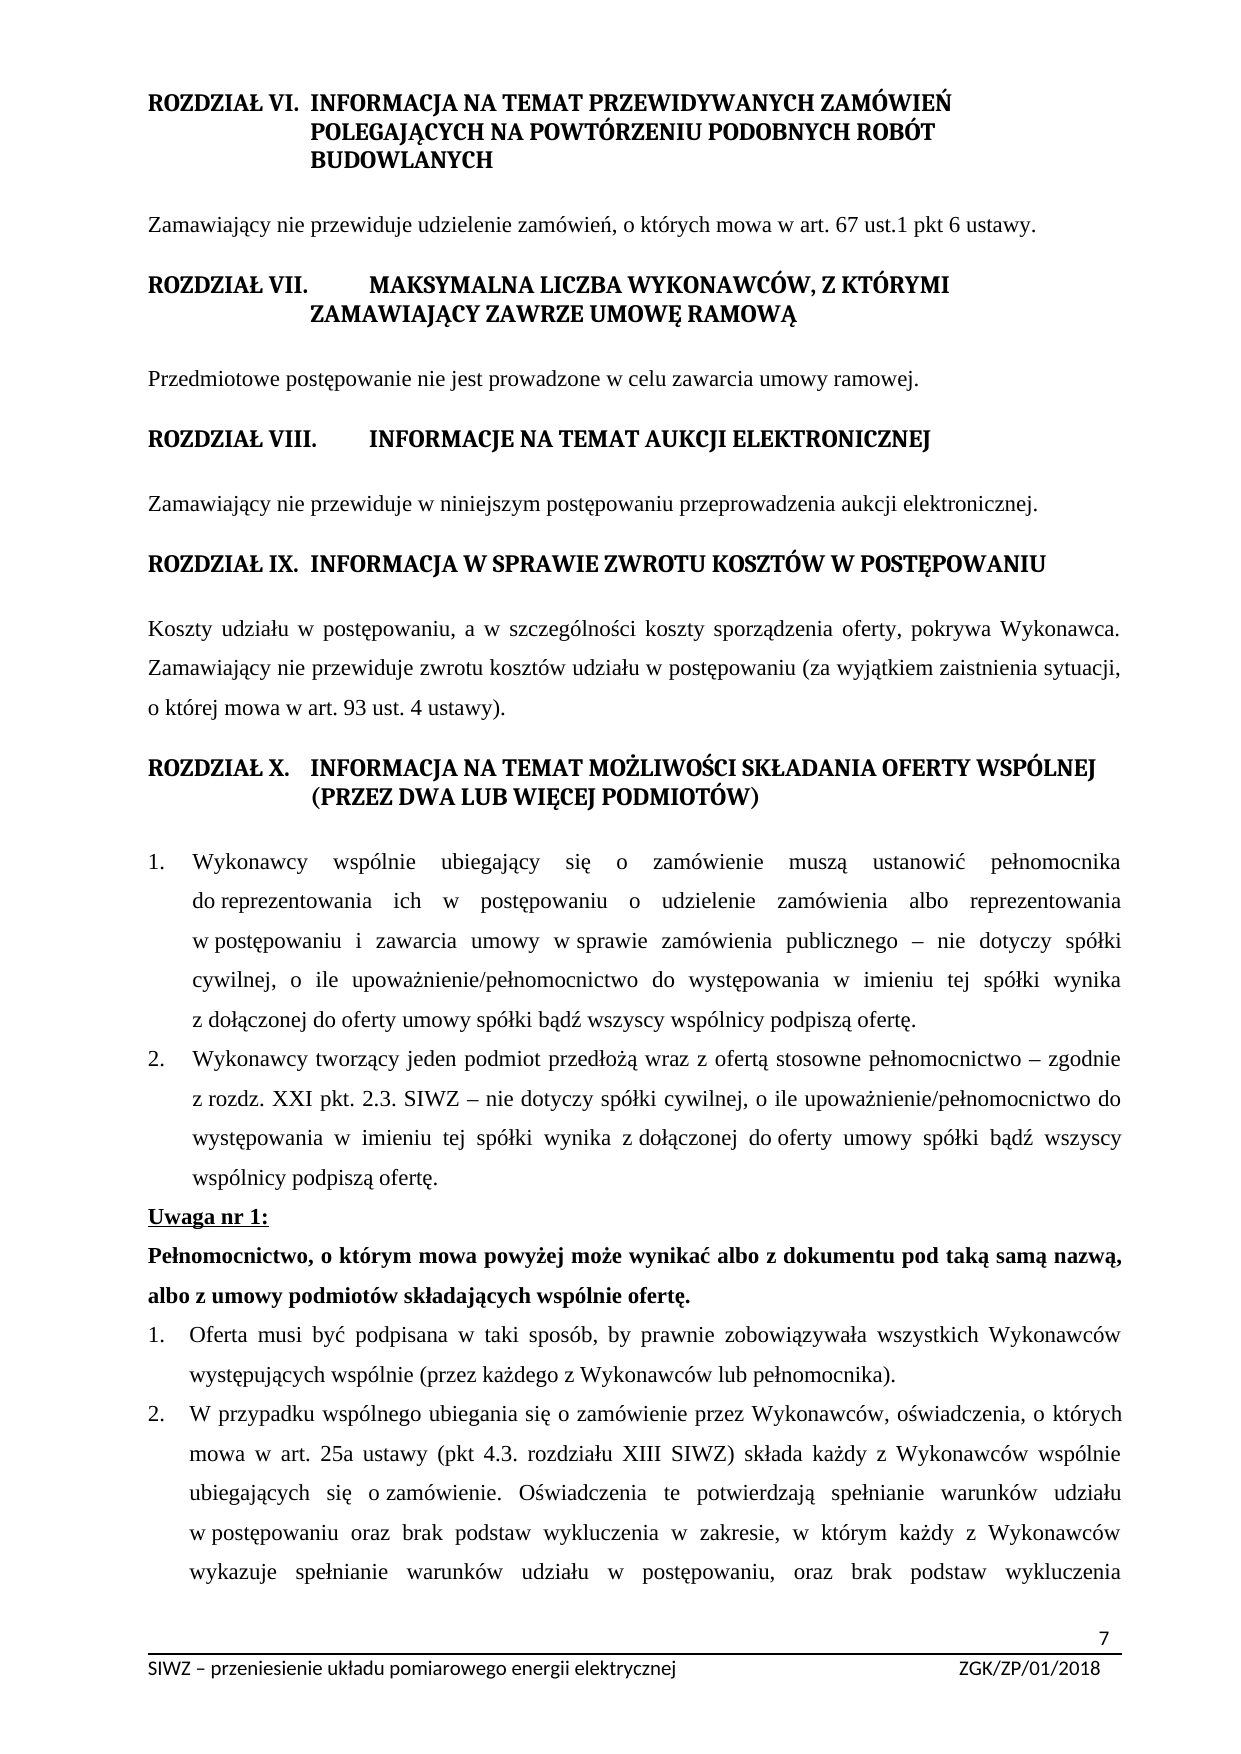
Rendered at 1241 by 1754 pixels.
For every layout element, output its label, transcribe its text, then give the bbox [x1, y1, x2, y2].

text Koszty udziału w postępowaniu, a w szczególności koszty sporządzenia oferty, pokrywa Wykonawca. Zamawiający nie przewiduje zwrotu kosztów udziału w postępowaniu (za wyjątkiem zaistnienia sytuacji, o której mowa w art. 93 ust. 4 ustawy). [148, 615, 1122, 720]
list Wykonawcy wspólnie ubiegający się o zamówienie muszą ustanowić pełnomocnika do reprezentowania ich w postępowaniu o udzielenie zamówienia albo reprezentowania w postępowaniu i zawarcia umowy w sprawie zamówienia publicznego – nie dotyczy spółki cywilnej, o ile upoważnienie/pełnomocnictwo do występowania w imieniu tej spółki wynika z dołączonej do oferty umowy spółki bądź wszyscy wspólnicy podpiszą ofertę. [148, 848, 1122, 1032]
subtitle ROZDZIAŁ VIII. INFORMACJE NA TEMAT AUKCJI ELEKTRONICZNEJ [148, 425, 1122, 454]
subtitle ROZDZIAŁ IX. INFORMACJA W SPRAWIE ZWROTU KOSZTÓW W POSTĘPOWANIU [148, 550, 1122, 579]
text Uwaga nr 1: [148, 1203, 1122, 1229]
text Zamawiający nie przewiduje w niniejszym postępowaniu przeprowadzenia aukcji elektronicznej. [148, 490, 1122, 516]
text Przedmiotowe postępowanie nie jest prowadzone w celu zawarcia umowy ramowej. [148, 365, 1122, 391]
text Zamawiający nie przewiduje udzielenie zamówień, o których mowa w art. 67 ust.1 pkt 6 ustawy. [148, 211, 1122, 237]
text Pełnomocnictwo, o którym mowa powyżej może wynikać albo z dokumentu pod taką samą nazwą, albo z umowy podmiotów składających wspólnie ofertę. [148, 1243, 1122, 1308]
list Oferta musi być podpisana w taki sposób, by prawnie zobowiązywała wszystkich Wykonawców występujących wspólnie (przez każdego z Wykonawców lub pełnomocnika). [148, 1322, 1122, 1387]
subtitle ROZDZIAŁ VII. MAKSYMALNA LICZBA WYKONAWCÓW, Z KTÓRYMI ZAMAWIAJĄCY ZAWRZE UMOWĘ RAMOWĄ [148, 271, 1122, 329]
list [148, 1401, 1122, 1585]
list Wykonawcy tworzący jeden podmiot przedłożą wraz z ofertą stosowne pełnomocnictwo – zgodnie z rozdz. XXI pkt. 2.3. SIWZ – nie dotyczy spółki cywilnej, o ile upoważnienie/pełnomocnictwo do występowania w imieniu tej spółki wynika z dołączonej do oferty umowy spółki bądź wszyscy wspólnicy podpiszą ofertę. [148, 1045, 1122, 1190]
subtitle ROZDZIAŁ X. INFORMACJA NA TEMAT MOŻLIWOŚCI SKŁADANIA OFERTY WSPÓLNEJ (PRZEZ DWA LUB WIĘCEJ PODMIOTÓW) [148, 754, 1122, 812]
subtitle ROZDZIAŁ VI. INFORMACJA NA TEMAT PRZEWIDYWANYCH ZAMÓWIEŃ POLEGAJĄCYCH NA POWTÓRZENIU PODOBNYCH ROBÓT BUDOWLANYCH [148, 89, 1122, 175]
